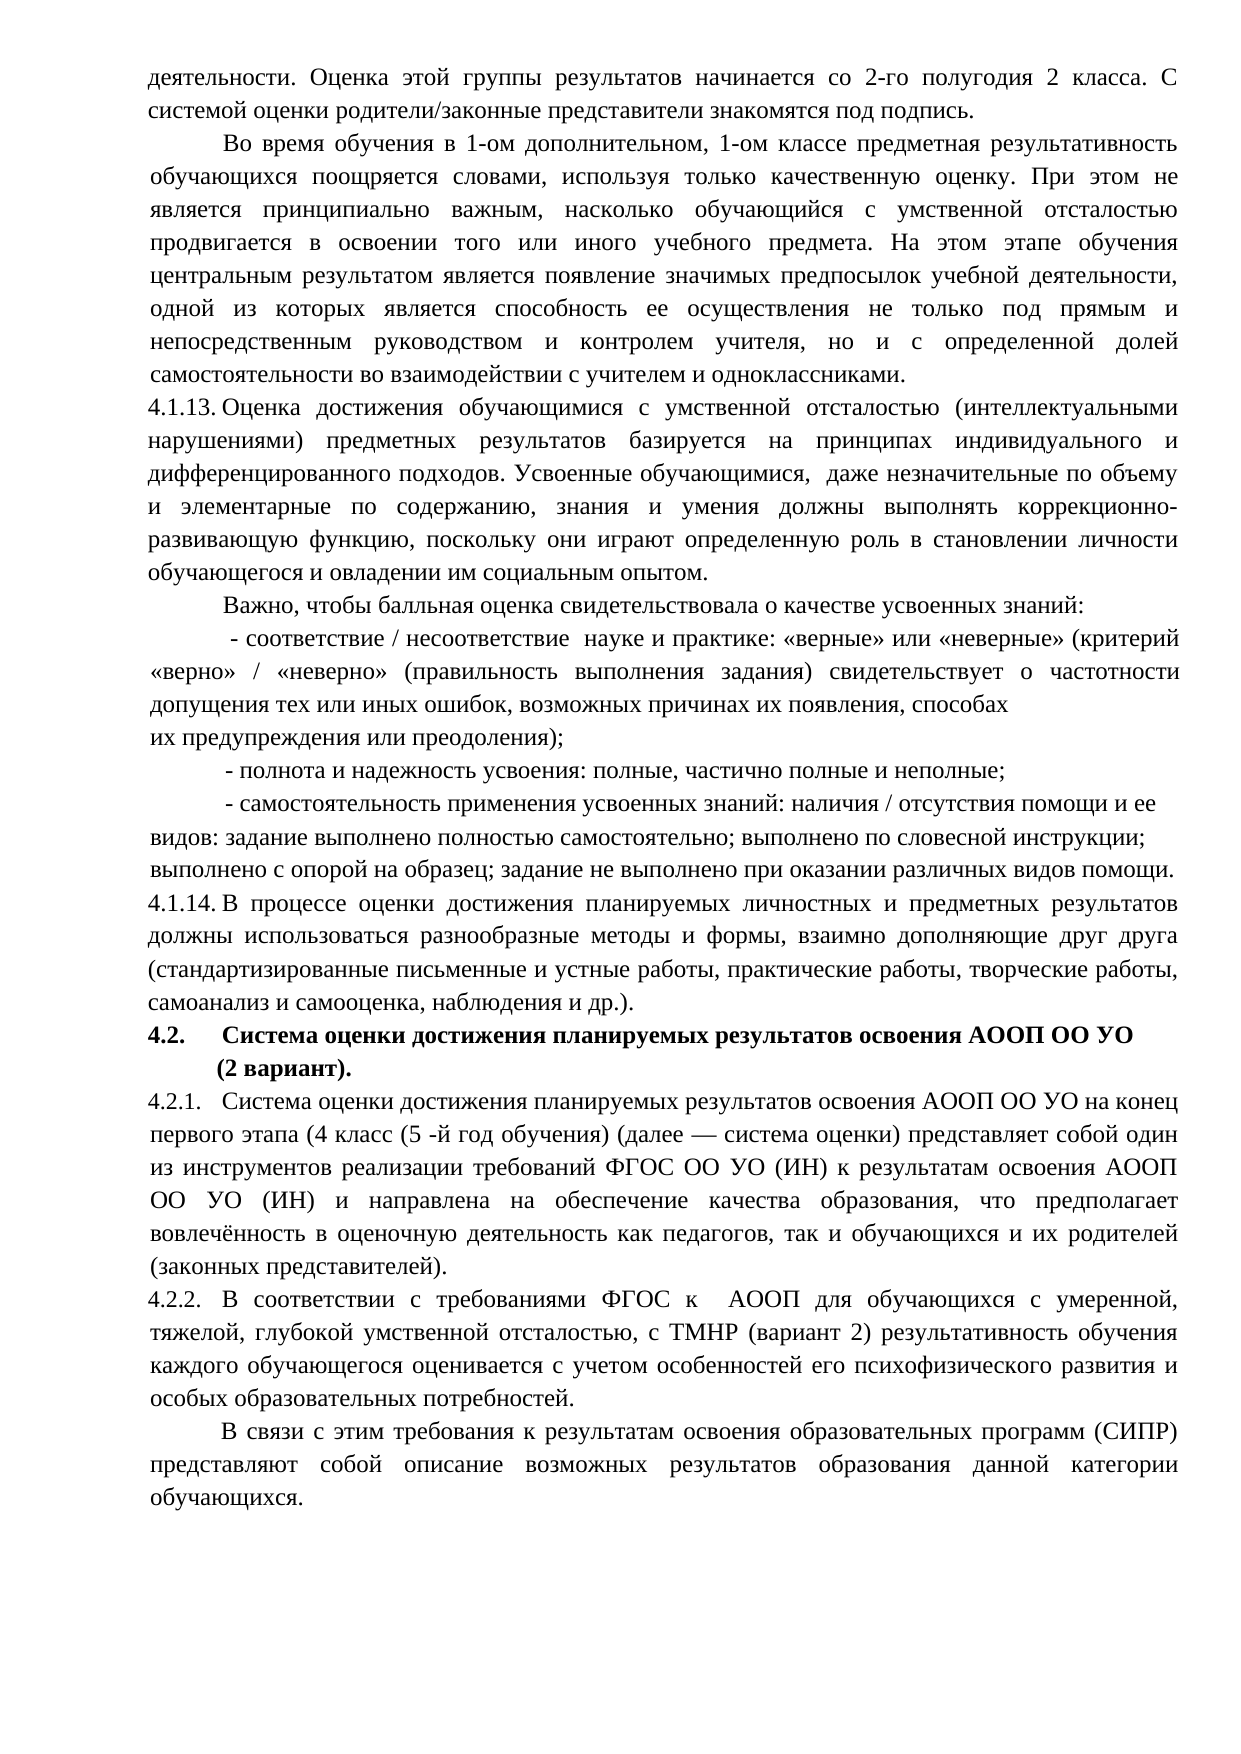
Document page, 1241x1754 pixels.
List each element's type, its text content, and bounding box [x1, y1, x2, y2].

text В связи с этим требования к результатам освоения образовательных программ (СИПР) представляют собой описание возможных результатов образования данной категории обучающихся. [150, 1413, 1179, 1512]
text их предупреждения или преодоления); [150, 719, 1181, 752]
text Важно, чтобы балльная оценка свидетельствовала о качестве усвоенных знаний: [150, 587, 1181, 620]
text (2 вариант). [185, 1050, 1179, 1083]
list В процессе оценки достижения планируемых личностных и предметных результатов должны использоваться разнообразные методы и формы, взаимно дополняющие друг друга (стандартизированные письменные и устные работы, практические работы, творческие работы, самоанализ и самооценка, наблюдения и др.). [148, 884, 1179, 1017]
text - соответствие / несоответствие науке и практике: «верные» или «неверные» (критерий «верно» / «неверно» (правильность выполнения задания) свидетельствует о частотности допущения тех или иных ошибок, возможных причинах их появления, способах [150, 620, 1181, 719]
list Система оценки достижения планируемых результатов освоения АООП ОО УО [148, 1017, 1179, 1050]
list Система оценки достижения планируемых результатов освоения АООП ОО УО на конец первого этапа (4 класс (5 -й год обучения) (далее — система оценки) представляет собой один из инструментов реализации требований ФГОС ОО УО (ИН) к результатам освоения АООП ОО УО (ИН) и направлена на обеспечение качества образования, что предполагает вовлечённость в оценочную деятельность как педагогов, так и обучающихся и их родителей (законных представителей). [148, 1083, 1179, 1281]
list В соответствии с требованиями ФГОС к АООП для обучающихся с умеренной, тяжелой, глубокой умственной отсталостью, с ТМНР (вариант 2) результативность обучения каждого обучающегося оценивается с учетом особенностей его психофизического развития и особых образовательных потребностей. [148, 1281, 1179, 1413]
text - полнота и надежность усвоения: полные, частично полные и неполные; [150, 752, 1181, 786]
list Оценка достижения обучающимися с умственной отсталостью (интеллектуальными нарушениями) предметных результатов базируется на принципах индивидуального и дифференцированного подходов. Усвоенные обучающимися, даже незначительные по объему и элементарные по содержанию, знания и умения должны выполнять коррекционно-развивающую функцию, поскольку они играют определенную роль в становлении личности обучающегося и овладении им социальным опытом. [148, 389, 1179, 587]
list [148, 59, 1179, 125]
text - самостоятельность применения усвоенных знаний: наличия / отсутствия помощи и ее видов: задание выполнено полностью самостоятельно; выполнено по словесной инструкции; выполнено с опорой на образец; задание не выполнено при оказании различных видов помощи. [150, 786, 1181, 884]
text Во время обучения в 1-ом дополнительном, 1-ом классе предметная результативность обучающихся поощряется словами, используя только качественную оценку. При этом не является принципиально важным, насколько обучающийся с умственной отсталостью продвигается в освоении того или иного учебного предмета. На этом этапе обучения центральным результатом является появление значимых предпосылок учебной деятельности, одной из которых является способность ее осуществления не только под прямым и непосредственным руководством и контролем учителя, но и с определенной долей самостоятельности во взаимодействии с учителем и одноклассниками. [150, 125, 1179, 389]
